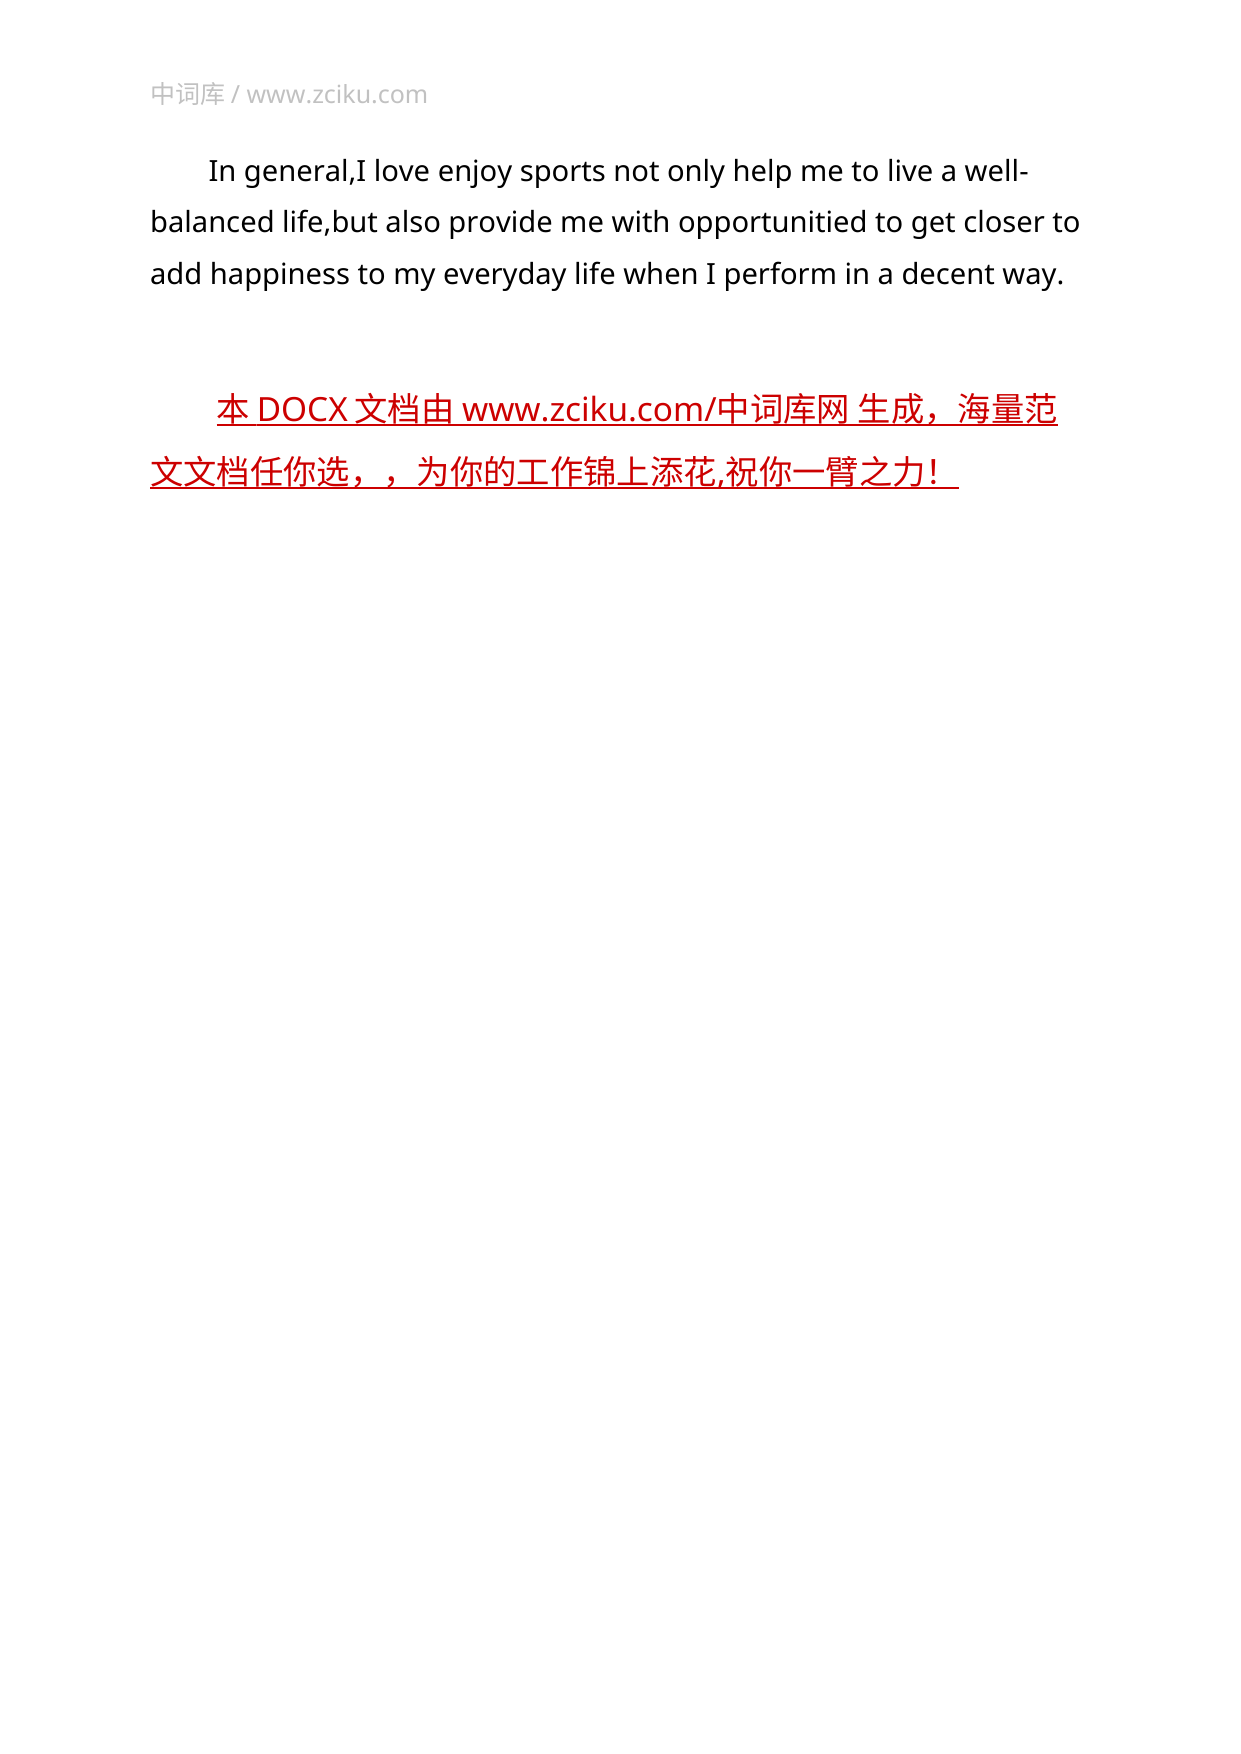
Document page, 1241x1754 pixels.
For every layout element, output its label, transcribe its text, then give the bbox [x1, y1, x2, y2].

text 本DOCX文档由 www.zciku.com/中词库网 生成，海量范文文档任你选，，为你的工作锦上添花,祝你一臂之力！ [150, 383, 1090, 494]
text In general,I love enjoy sports not only help me to live a well-balanced life,but also provide me with opportunitied to get closer to add happiness to my everyday life when I perform in a decent way. [150, 150, 1090, 293]
